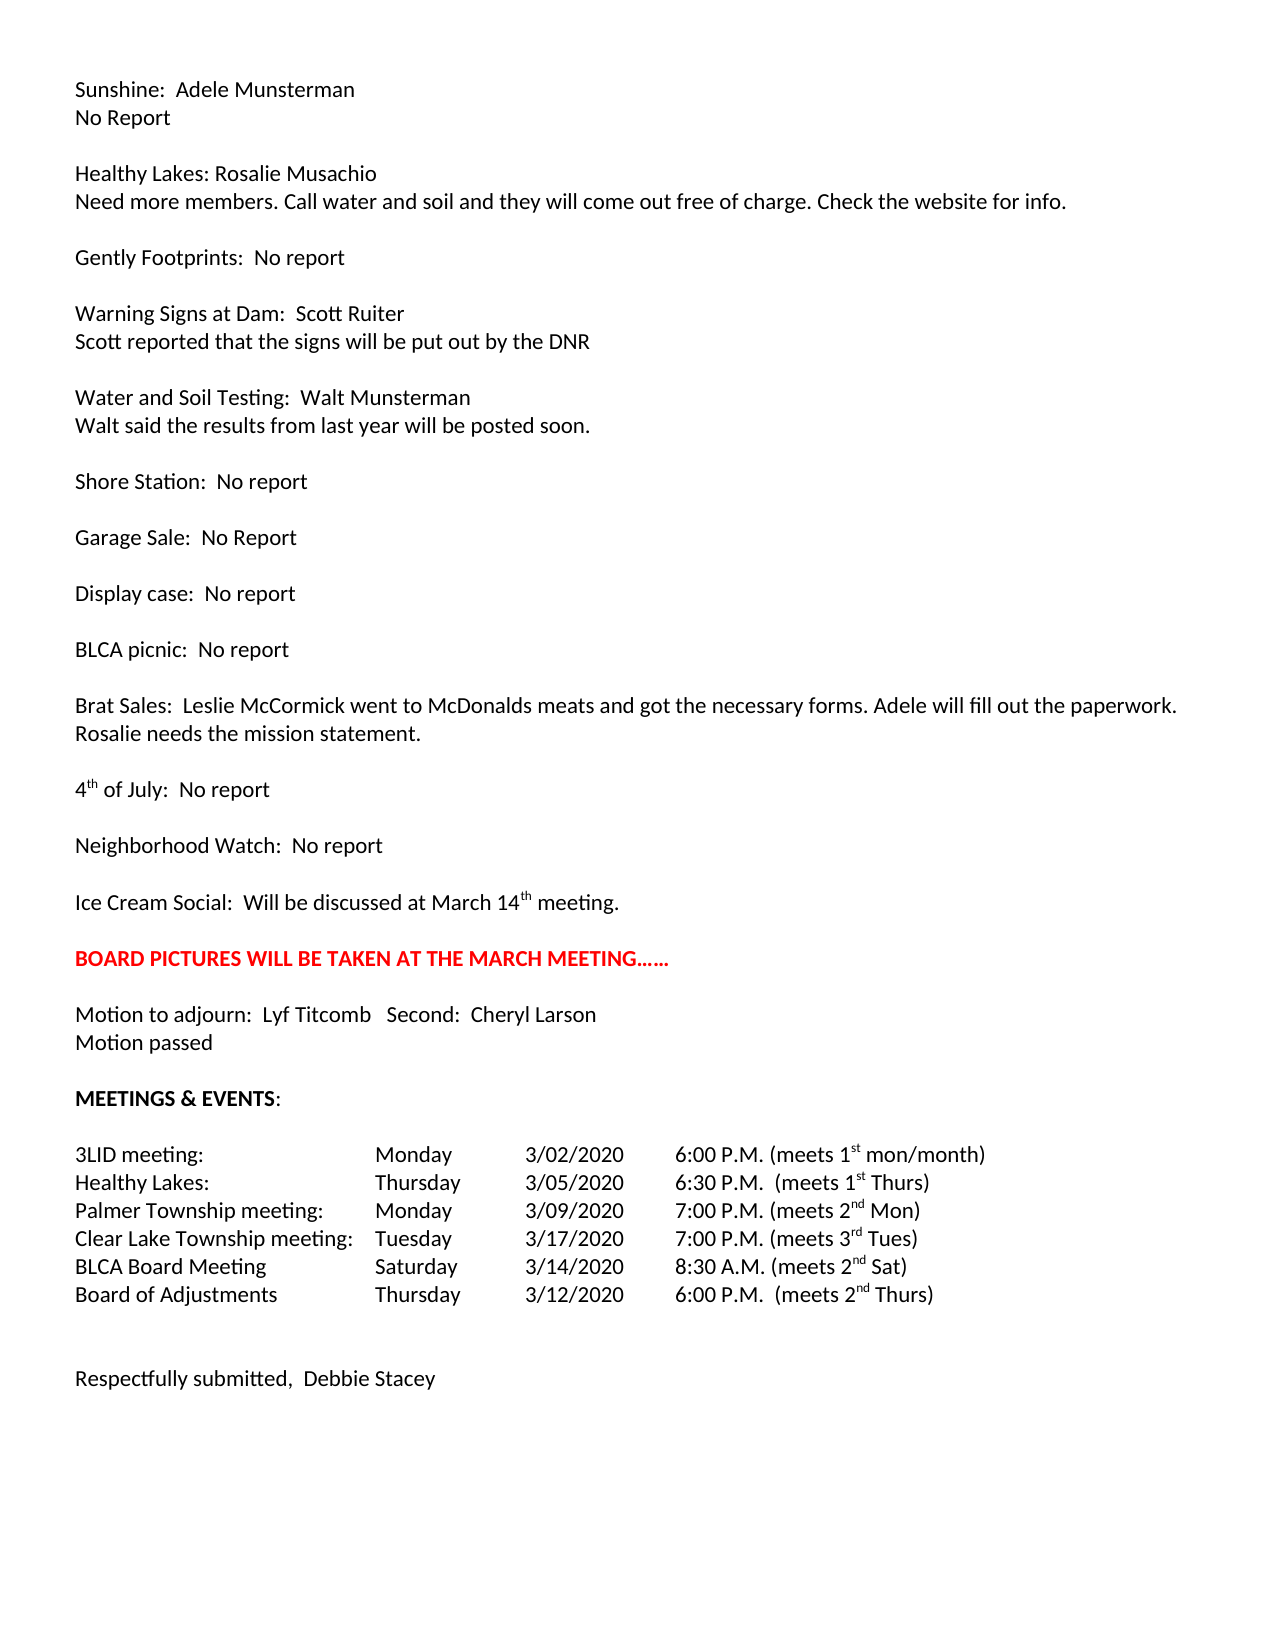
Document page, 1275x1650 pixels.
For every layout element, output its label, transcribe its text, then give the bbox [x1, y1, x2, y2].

text Need more members. Call water and soil and they will come out free of charge. Check the website for info. [75, 187, 1200, 215]
text Scott reported that the signs will be put out by the DNR [75, 327, 1200, 355]
text Shore Station: No report [75, 467, 1200, 495]
text 3LID meeting: Monday 3/02/2020 6:00 P.M. (meets 1st mon/month) [75, 1140, 1200, 1168]
text Warning Signs at Dam: Scott Ruiter [75, 299, 1200, 327]
text Motion passed [75, 1028, 1200, 1056]
text Gently Footprints: No report [75, 243, 1200, 271]
text MEETINGS & EVENTS: [75, 1084, 1200, 1112]
text Healthy Lakes: Rosalie Musachio [75, 159, 1200, 187]
text Palmer Township meeting: Monday 3/09/2020 7:00 P.M. (meets 2nd Mon) [75, 1196, 1200, 1224]
text No Report [75, 103, 1200, 131]
text 4th of July: No report [75, 776, 1200, 803]
text BLCA picnic: No report [75, 635, 1200, 663]
text Healthy Lakes: Thursday 3/05/2020 6:30 P.M. (meets 1st Thurs) [75, 1168, 1200, 1196]
text BLCA Board Meeting Saturday 3/14/2020 8:30 A.M. (meets 2nd Sat) [75, 1252, 1200, 1280]
text Walt said the results from last year will be posted soon. [75, 411, 1200, 439]
text Board of Adjustments Thursday 3/12/2020 6:00 P.M. (meets 2nd Thurs) [75, 1280, 1200, 1308]
text Brat Sales: Leslie McCormick went to McDonalds meats and got the necessary forms. Adele will fill out the paperwork. Rosalie needs the mission statement. [75, 691, 1200, 747]
text Sunshine: Adele Munsterman [75, 75, 1200, 103]
text BOARD PICTURES WILL BE TAKEN AT THE MARCH MEETING…… [75, 944, 1200, 972]
text Ice Cream Social: Will be discussed at March 14th meeting. [75, 888, 1200, 916]
text Water and Soil Testing: Walt Munsterman [75, 383, 1200, 411]
text Clear Lake Township meeting: Tuesday 3/17/2020 7:00 P.M. (meets 3rd Tues) [75, 1224, 1200, 1252]
text Motion to adjourn: Lyf Titcomb Second: Cheryl Larson [75, 1000, 1200, 1028]
text Garage Sale: No Report [75, 523, 1200, 551]
text Display case: No report [75, 579, 1200, 607]
text Respectfully submitted, Debbie Stacey [75, 1364, 1200, 1392]
text Neighborhood Watch: No report [75, 832, 1200, 859]
